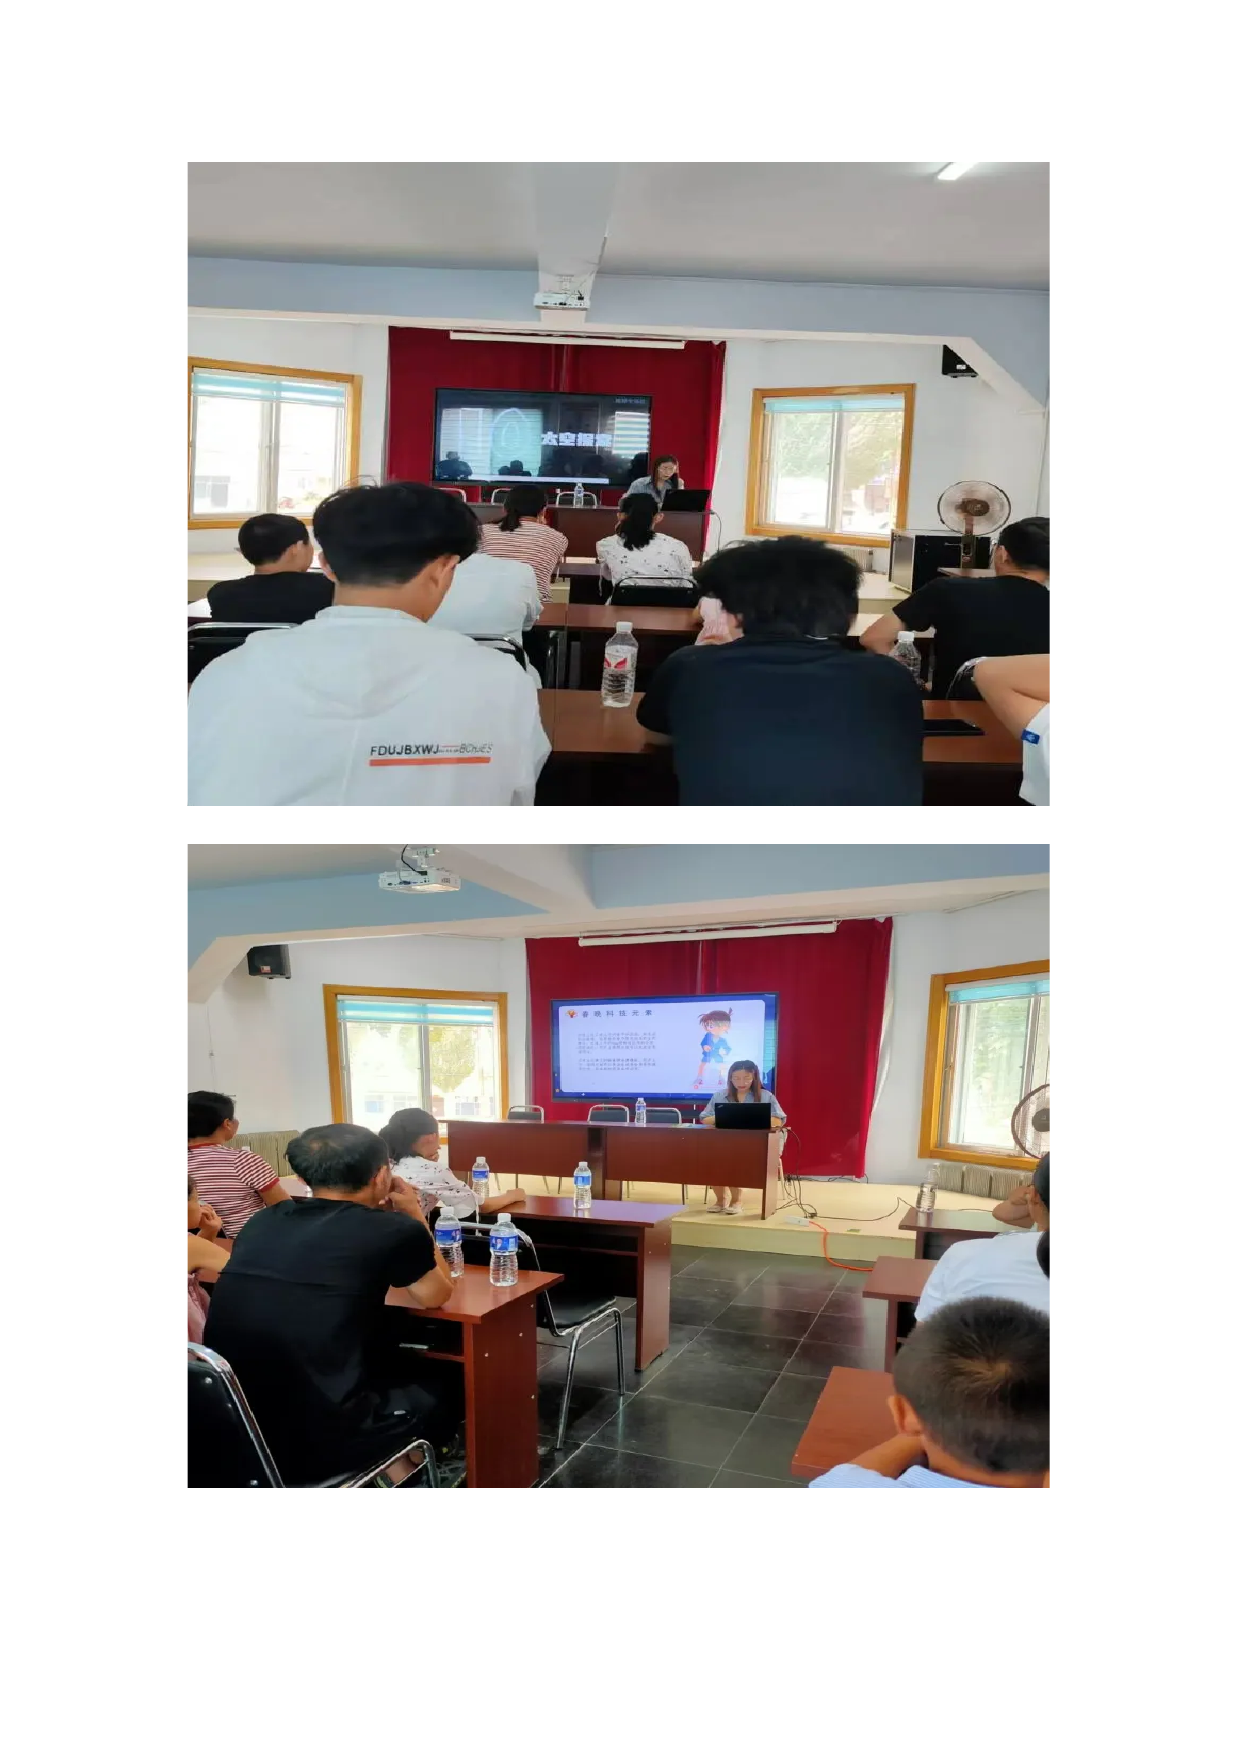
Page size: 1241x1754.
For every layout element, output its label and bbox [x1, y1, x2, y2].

picture [187, 844, 1050, 1488]
picture [187, 162, 1050, 806]
